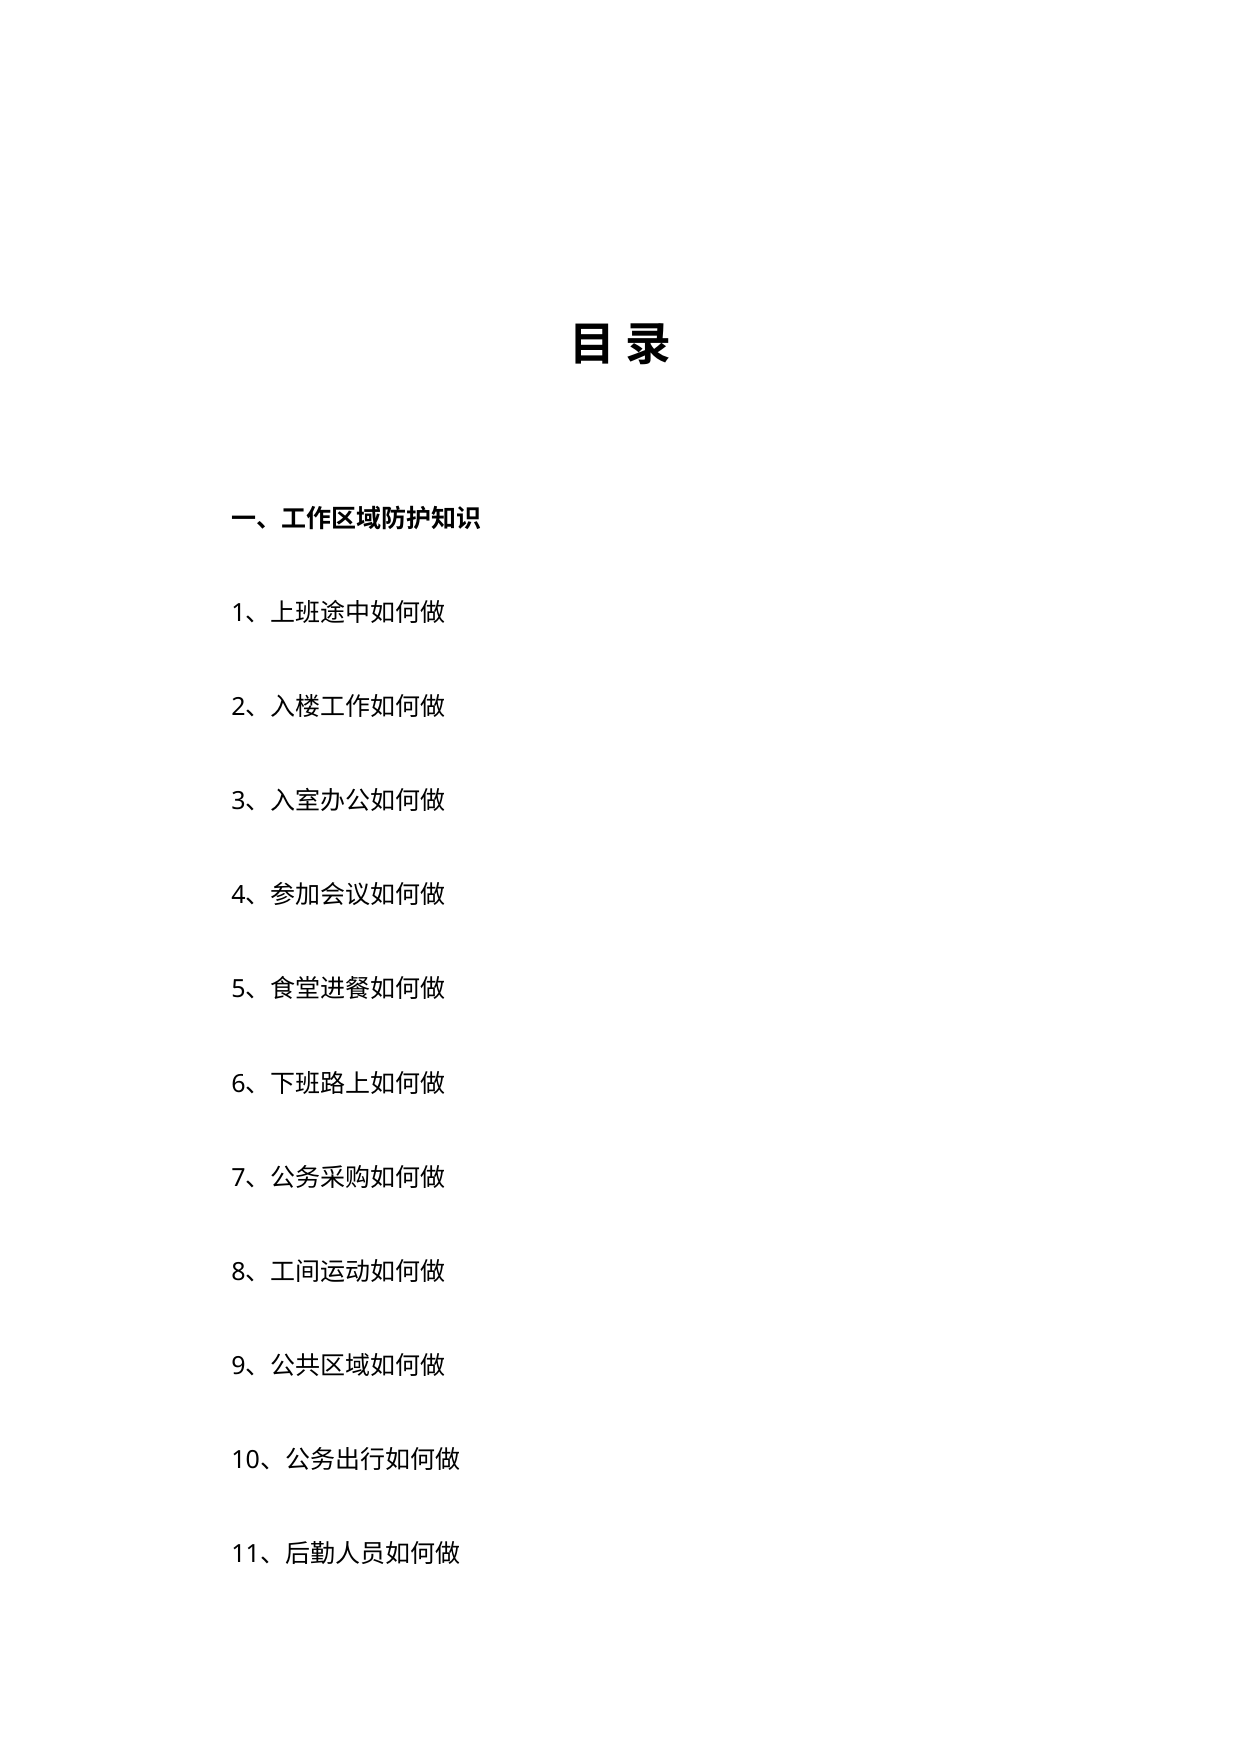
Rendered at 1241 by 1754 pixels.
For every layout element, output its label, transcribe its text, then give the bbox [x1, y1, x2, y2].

text 2、入楼工作如何做 [231, 672, 1053, 737]
text 7、公务采购如何做 [231, 1143, 1053, 1208]
text 3、入室办公如何做 [231, 766, 1053, 831]
text 8、工间运动如何做 [231, 1237, 1053, 1302]
text 9、公共区域如何做 [231, 1331, 1053, 1396]
text 5、食堂进餐如何做 [231, 954, 1053, 1019]
text 10、公务出行如何做 [231, 1425, 1053, 1490]
text 目 录 [187, 292, 1053, 389]
text 一、工作区域防护知识 [231, 484, 1053, 549]
text 1、上班途中如何做 [231, 578, 1053, 643]
text 6、下班路上如何做 [231, 1049, 1053, 1114]
text 4、参加会议如何做 [231, 860, 1053, 925]
text 11、后勤人员如何做 [231, 1519, 1053, 1584]
